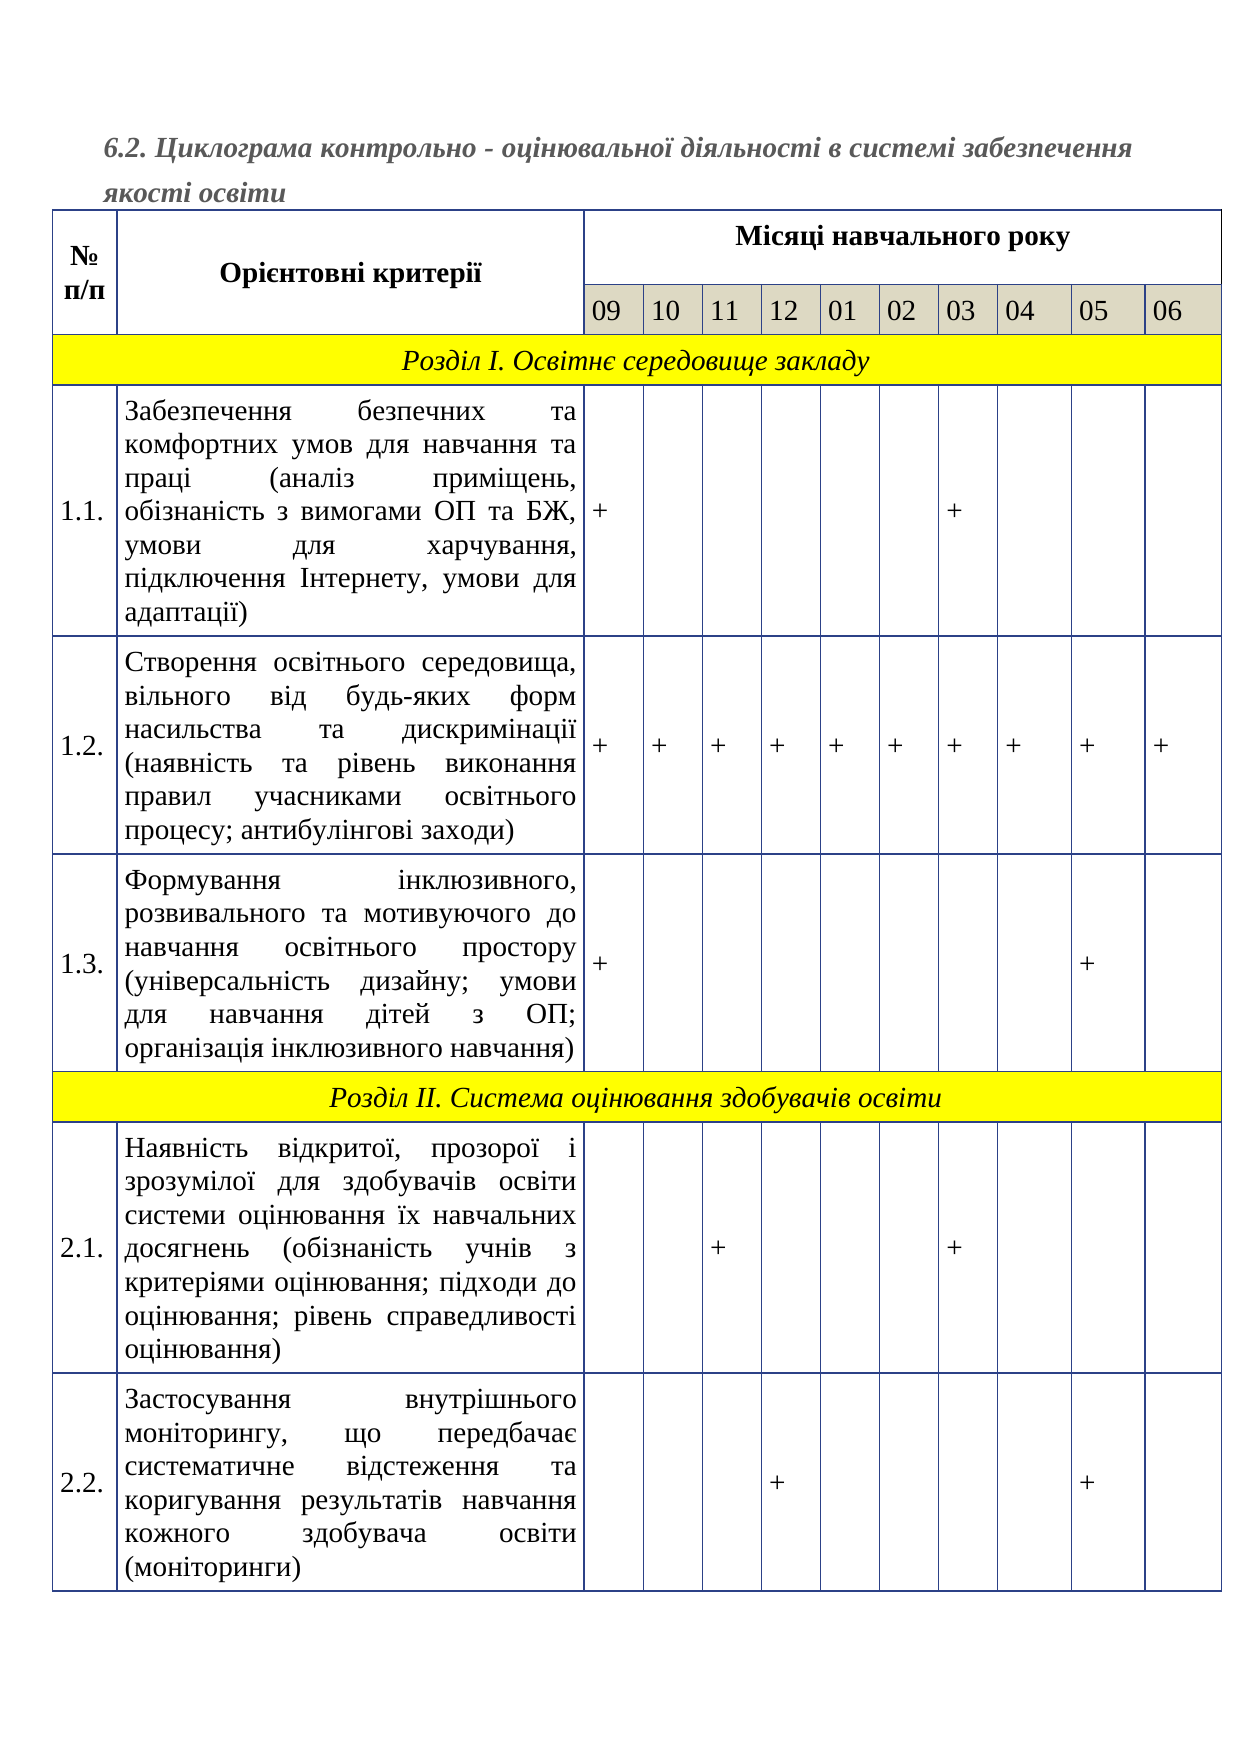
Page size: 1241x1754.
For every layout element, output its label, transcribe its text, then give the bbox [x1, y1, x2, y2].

table_cell [821, 855, 879, 1071]
table_cell + [1072, 1374, 1144, 1590]
table_cell [998, 386, 1071, 635]
table_cell + [762, 637, 820, 853]
table_cell [998, 1123, 1071, 1372]
table_cell [762, 855, 820, 1071]
table_cell [644, 1374, 702, 1590]
table_cell [703, 855, 761, 1071]
table_cell + [1072, 855, 1144, 1071]
table_cell [821, 1123, 879, 1372]
table_cell [880, 1374, 938, 1590]
table_cell + [1146, 637, 1221, 853]
table_cell 12 [762, 285, 820, 334]
table_cell + [585, 386, 643, 635]
table_cell + [703, 1123, 761, 1372]
table_cell [998, 1374, 1071, 1590]
table_cell Формування інклюзивного, розвивального та мотивуючого до навчання освітнього простору (універсальність дизайну; умови для навчання дітей з ОП; організація інклюзивного навчання) [118, 855, 583, 1071]
table_cell + [703, 637, 761, 853]
table_cell 10 [644, 285, 702, 334]
table_cell [1146, 386, 1221, 635]
table_cell + [939, 386, 997, 635]
table_cell 11 [703, 285, 761, 334]
table_cell + [939, 1123, 997, 1372]
table_cell [1072, 1123, 1144, 1372]
table_cell 04 [998, 285, 1071, 334]
table_cell [644, 1123, 702, 1372]
table_cell 09 [585, 285, 643, 334]
table_cell + [585, 855, 643, 1071]
table_cell Розділ І. Освітнє середовище закладу [53, 335, 1221, 384]
table_cell + [821, 637, 879, 853]
table_cell 1.1. [53, 386, 116, 635]
table_header № п/п [53, 211, 116, 334]
table_cell Розділ ІІ. Система оцінювання здобувачів освіти [53, 1072, 1221, 1121]
table_cell 06 [1146, 285, 1221, 334]
table_cell [1072, 386, 1144, 635]
table_cell 1.2. [53, 637, 116, 853]
table_cell + [585, 637, 643, 853]
table_cell [939, 1374, 997, 1590]
table_cell [703, 386, 761, 635]
table_cell [1146, 1374, 1221, 1590]
table_cell + [644, 637, 702, 853]
table_header Місяці навчального року [585, 211, 1221, 284]
table_cell Створення освітнього середовища, вільного від будь-яких форм насильства та дискримінації (наявність та рівень виконання правил учасниками освітнього процесу; антибулінгові заходи) [118, 637, 583, 853]
table_cell + [939, 637, 997, 853]
table_cell [644, 855, 702, 1071]
table_cell [880, 855, 938, 1071]
table_cell [880, 1123, 938, 1372]
table_cell + [762, 1374, 820, 1590]
table_cell 2.2. [53, 1374, 116, 1590]
table_cell [703, 1374, 761, 1590]
table_cell [821, 386, 879, 635]
table_cell + [1072, 637, 1144, 853]
table_cell + [998, 637, 1071, 853]
table_cell 2.1. [53, 1123, 116, 1372]
table_cell [1146, 855, 1221, 1071]
table_cell [998, 855, 1071, 1071]
table_cell 05 [1072, 285, 1144, 334]
table_cell [585, 1123, 643, 1372]
table_cell [939, 855, 997, 1071]
table_cell [762, 386, 820, 635]
table_header Орієнтовні критерії [118, 211, 583, 334]
table_cell [585, 1374, 643, 1590]
table_cell 03 [939, 285, 997, 334]
table_cell 02 [880, 285, 938, 334]
table_cell Забезпечення безпечних та комфортних умов для навчання та праці (аналіз приміщень, обізнаність з вимогами ОП та БЖ, умови для харчування, підключення Інтернету, умови для адаптації) [118, 386, 583, 635]
table_cell [880, 386, 938, 635]
table_cell + [880, 637, 938, 853]
table_cell 01 [821, 285, 879, 334]
table_cell [644, 386, 702, 635]
table_cell [1146, 1123, 1221, 1372]
text 6.2. Циклограма контрольно - оцінювальної діяльності в системі забезпечення якості освіти [103, 119, 1137, 209]
table_cell [821, 1374, 879, 1590]
table_cell Наявність відкритої, прозорої і зрозумілої для здобувачів освіти системи оцінювання їх навчальних досягнень (обізнаність учнів з критеріями оцінювання; підходи до оцінювання; рівень справедливості оцінювання) [118, 1123, 583, 1372]
table_cell Застосування внутрішнього моніторингу, що передбачає систематичне відстеження та коригування результатів навчання кожного здобувача освіти (моніторинги) [118, 1374, 583, 1590]
table_cell 1.3. [53, 855, 116, 1071]
table_cell [762, 1123, 820, 1372]
